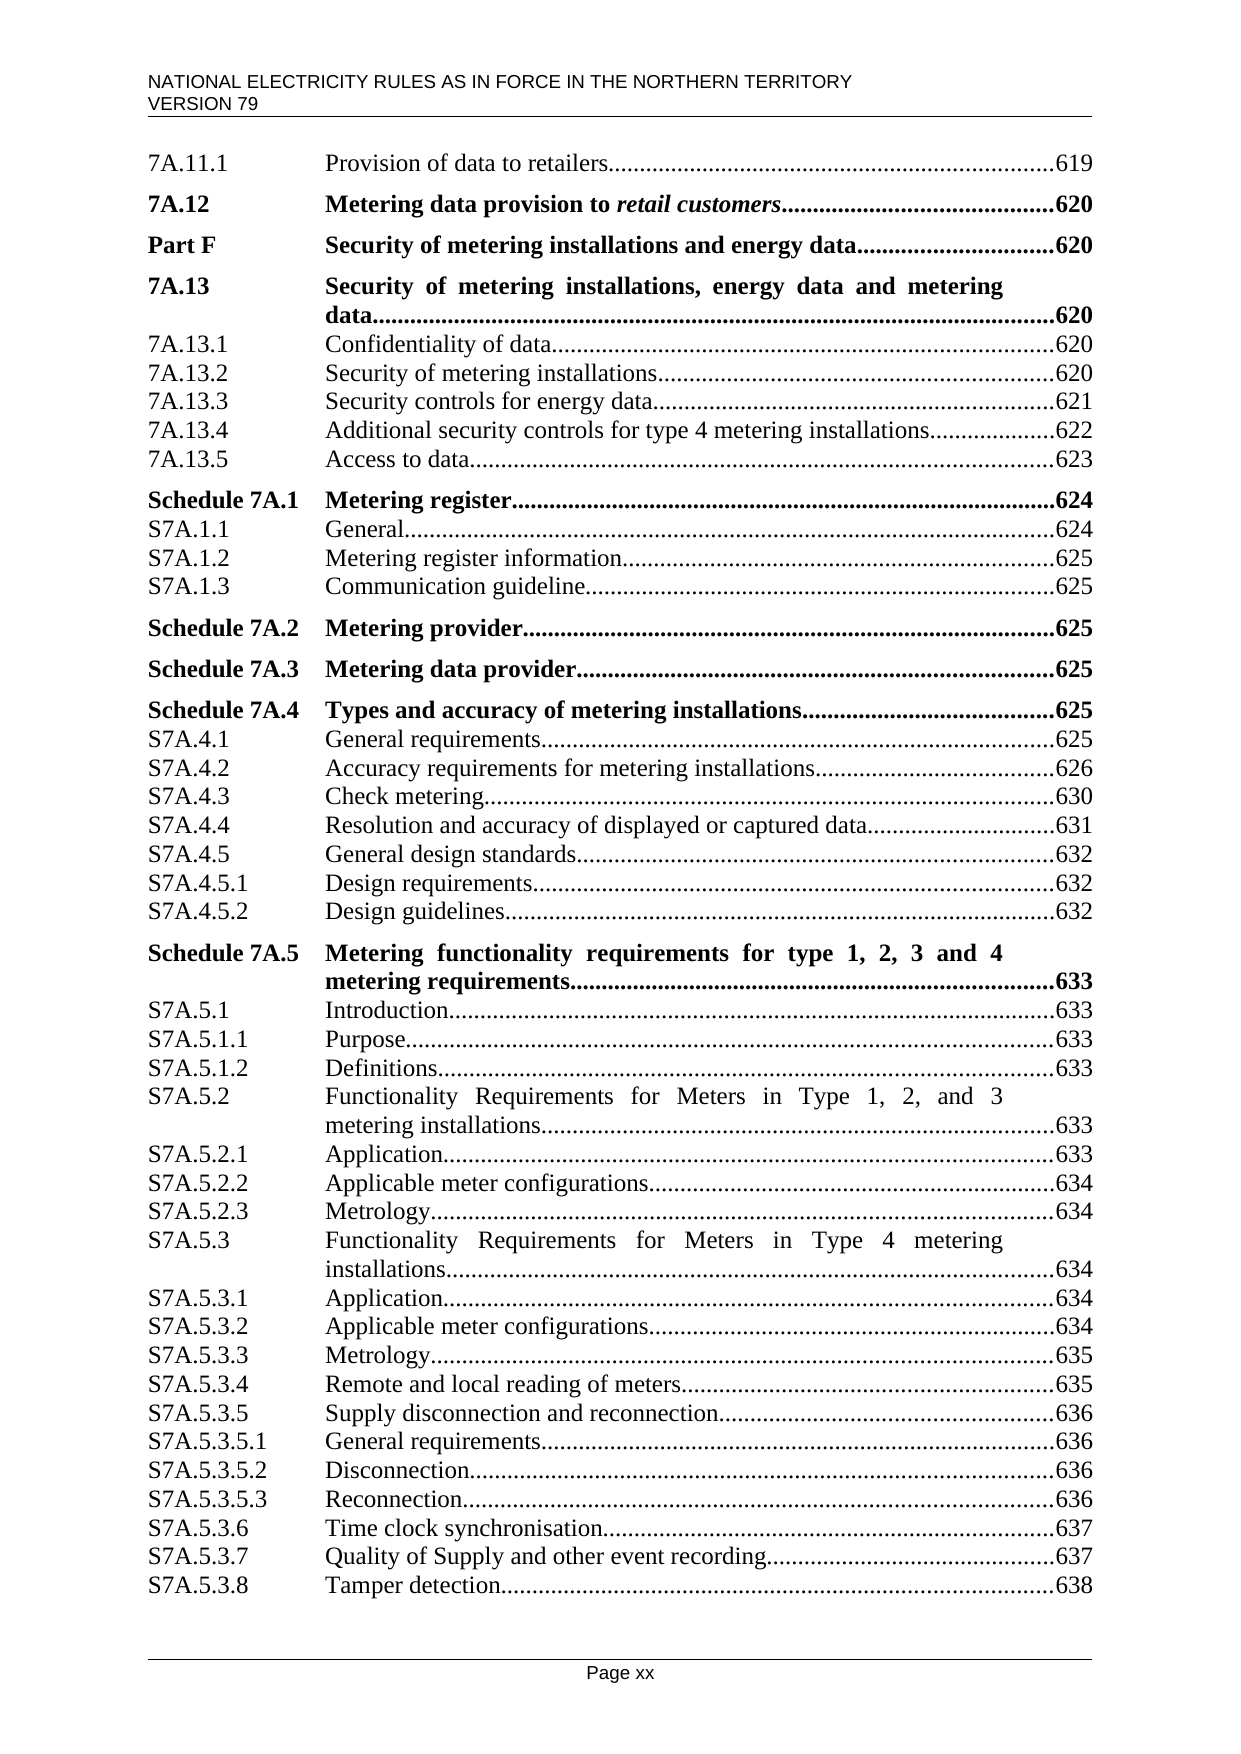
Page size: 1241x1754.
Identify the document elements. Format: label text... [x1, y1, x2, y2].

text S7A.5.2.2 Applicable meter configurations 634 [148, 1168, 1004, 1196]
text S7A.5.3.8 Tamper detection 638 [148, 1570, 1004, 1599]
text S7A.4.5.2 Design guidelines 632 [148, 896, 1004, 925]
text 7A.13.1 Confidentiality of data 620 [148, 329, 1004, 358]
text S7A.5.3.5.1 General requirements 636 [148, 1426, 1004, 1455]
text S7A.1.1 General 624 [148, 514, 1004, 543]
text S7A.5.3.6 Time clock synchronisation 637 [148, 1513, 1004, 1541]
text S7A.4.3 Check metering 630 [148, 781, 1004, 810]
text S7A.5.3.5.2 Disconnection 636 [148, 1455, 1004, 1484]
text S7A.4.5 General design standards 632 [148, 839, 1004, 868]
text S7A.5.3.5 Supply disconnection and reconnection 636 [148, 1398, 1004, 1426]
text Schedule 7A.4 Types and accuracy of metering installations 625 [148, 695, 1004, 724]
text S7A.4.1 General requirements 625 [148, 724, 1004, 753]
text Schedule 7A.5 Metering functionality requirements for type 1, 2, 3 and 4 metering requirements 633 [148, 938, 1004, 995]
text S7A.5.3.7 Quality of Supply and other event recording 637 [148, 1541, 1004, 1570]
text S7A.5.3.1 Application 634 [148, 1283, 1004, 1311]
text S7A.5.1.2 Definitions 633 [148, 1053, 1004, 1081]
text Schedule 7A.3 Metering data provider 625 [148, 654, 1004, 683]
text S7A.1.2 Metering register information 625 [148, 543, 1004, 571]
text 7A.11.1 Provision of data to retailers 619 [148, 148, 1004, 176]
text S7A.5.3.5.3 Reconnection 636 [148, 1484, 1004, 1513]
text 7A.13.4 Additional security controls for type 4 metering installations 622 [148, 415, 1004, 444]
text S7A.5.3.2 Applicable meter configurations 634 [148, 1311, 1004, 1340]
text S7A.5.2.3 Metrology 634 [148, 1196, 1004, 1225]
text S7A.5.3 Functionality Requirements for Meters in Type 4 metering installations 634 [148, 1225, 1004, 1283]
text 7A.13.3 Security controls for energy data 621 [148, 386, 1004, 415]
text S7A.4.2 Accuracy requirements for metering installations 626 [148, 753, 1004, 781]
text Part F Security of metering installations and energy data 620 [148, 230, 1004, 259]
text 7A.12 Metering data provision to retail customers 620 [148, 189, 1004, 218]
text S7A.5.2 Functionality Requirements for Meters in Type 1, 2, and 3 metering installations 633 [148, 1081, 1004, 1139]
text S7A.5.1 Introduction 633 [148, 995, 1004, 1024]
text S7A.5.3.4 Remote and local reading of meters 635 [148, 1369, 1004, 1398]
text Schedule 7A.1 Metering register 624 [148, 485, 1004, 514]
text S7A.5.2.1 Application 633 [148, 1139, 1004, 1168]
text S7A.5.1.1 Purpose 633 [148, 1024, 1004, 1053]
text Schedule 7A.2 Metering provider 625 [148, 613, 1004, 641]
text S7A.1.3 Communication guideline 625 [148, 571, 1004, 600]
text 7A.13 Security of metering installations, energy data and metering data 620 [148, 271, 1004, 329]
text S7A.4.4 Resolution and accuracy of displayed or captured data 631 [148, 810, 1004, 839]
text S7A.4.5.1 Design requirements 632 [148, 868, 1004, 896]
text 7A.13.2 Security of metering installations 620 [148, 358, 1004, 386]
text 7A.13.5 Access to data 623 [148, 444, 1004, 473]
text S7A.5.3.3 Metrology 635 [148, 1340, 1004, 1369]
